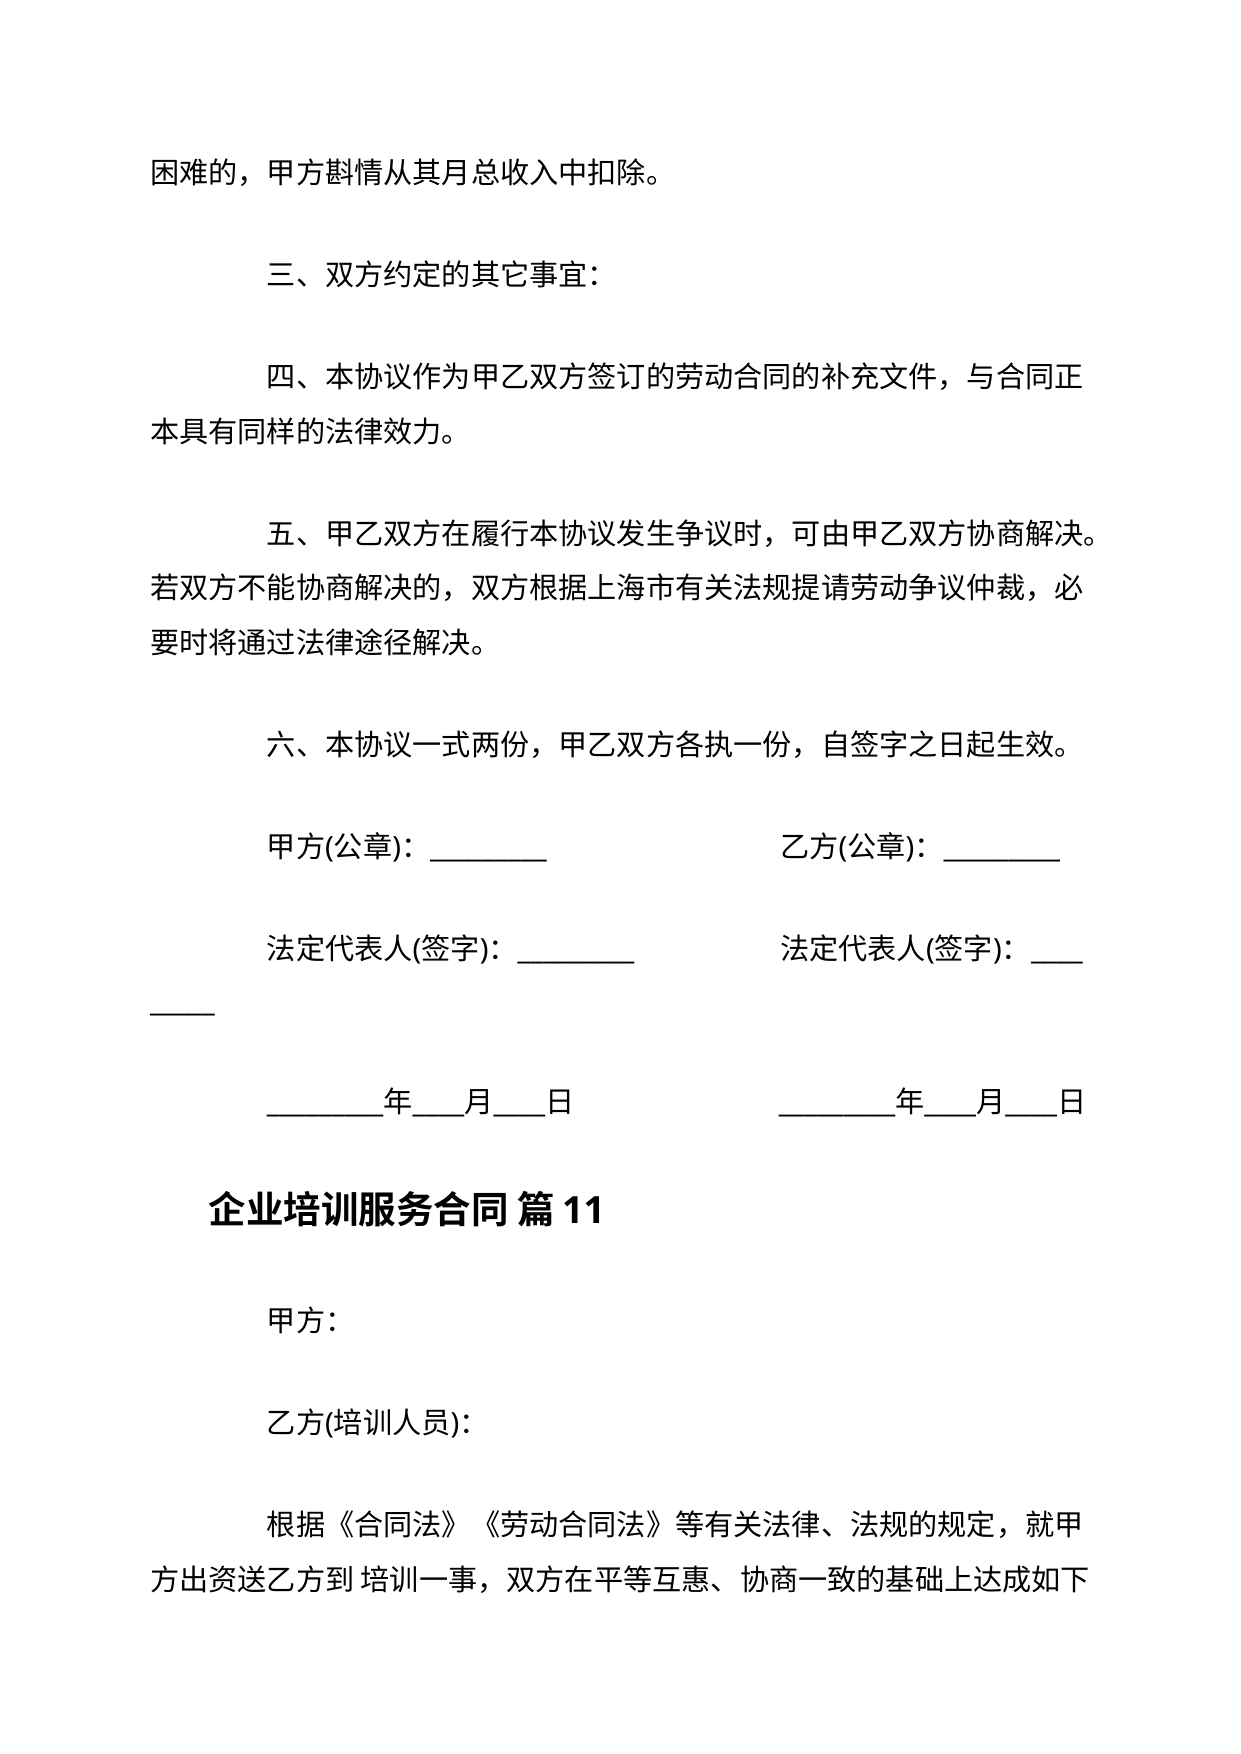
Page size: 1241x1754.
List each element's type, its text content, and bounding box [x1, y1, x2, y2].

text 甲方： [150, 1298, 1090, 1340]
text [150, 1502, 1090, 1599]
text 五、甲乙双方在履行本协议发生争议时，可由甲乙双方协商解决。若双方不能协商解决的，双方根据上海市有关法规提请劳动争议仲裁，必要时将通过法律途径解决。 [150, 510, 1090, 662]
text 甲方(公章)：_________ 乙方(公章)：_________ [150, 823, 1090, 866]
text _________年____月____日 _________年____月____日 [150, 1078, 1090, 1121]
text 四、本协议作为甲乙双方签订的劳动合同的补充文件，与合同正本具有同样的法律效力。 [150, 353, 1090, 451]
text 三、双方约定的其它事宜： [150, 252, 1090, 294]
text 六、本协议一式两份，甲乙双方各执一份，自签字之日起生效。 [150, 722, 1090, 764]
text 法定代表人(签字)：_________ 法定代表人(签字)：_________ [150, 926, 1090, 1019]
text 企业培训服务合同 篇11 [150, 1180, 1090, 1235]
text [150, 150, 1090, 192]
text 乙方(培训人员)： [150, 1399, 1090, 1442]
